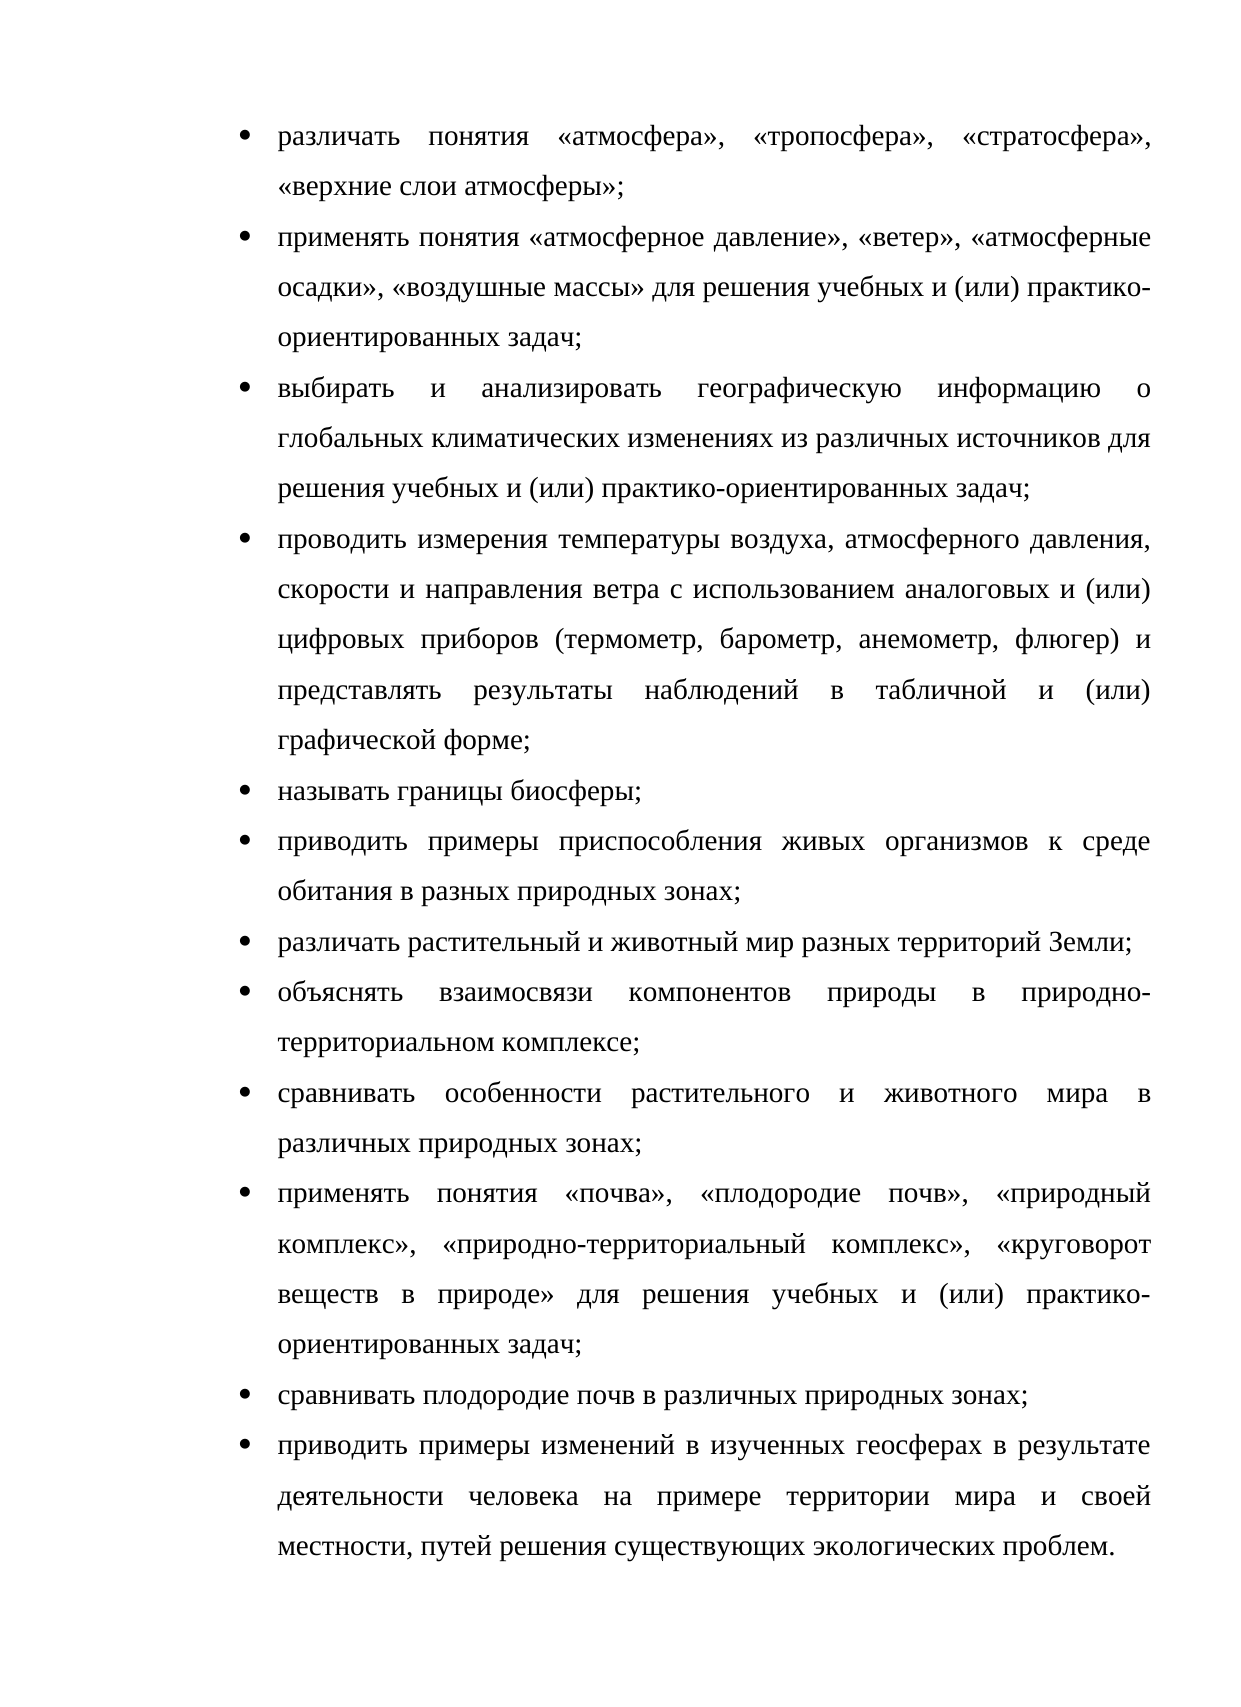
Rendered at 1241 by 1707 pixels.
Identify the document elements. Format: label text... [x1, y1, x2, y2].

list применять понятия «атмосферное давление», «ветер», «атмосферные осадки», «воздушные массы» для решения учебных и (или) практико-ориентированных задач; [240, 219, 1152, 353]
list приводить примеры приспособления живых организмов к среде обитания в разных природных зонах; [240, 823, 1152, 907]
list сравнивать плодородие почв в различных природных зонах; [240, 1377, 1152, 1411]
list сравнивать особенности растительного и животного мира в различных природных зонах; [240, 1075, 1152, 1159]
list приводить примеры изменений в изученных геосферах в результате деятельности человека на примере территории мира и своей местности, путей решения существующих экологических проблем. [240, 1427, 1152, 1562]
list проводить измерения температуры воздуха, атмосферного давления, скорости и направления ветра с использованием аналоговых и (или) цифровых приборов (термометр, барометр, анемометр, флюгер) и представлять результаты наблюдений в табличной и (или) графической форме; [240, 521, 1152, 756]
list объяснять взаимосвязи компонентов природы в природно-территориальном комплексе; [240, 974, 1152, 1058]
list различать растительный и животный мир разных территорий Земли; [240, 924, 1152, 957]
list называть границы биосферы; [240, 773, 1152, 806]
list применять понятия «почва», «плодородие почв», «природный комплекс», «природно-территориальный комплекс», «круговорот веществ в природе» для решения учебных и (или) практико-ориентированных задач; [240, 1176, 1152, 1360]
list различать понятия «атмосфера», «тропосфера», «стратосфера», «верхние слои атмосферы»; [240, 118, 1152, 202]
list выбирать и анализировать географическую информацию о глобальных климатических изменениях из различных источников для решения учебных и (или) практико-ориентированных задач; [240, 370, 1152, 504]
